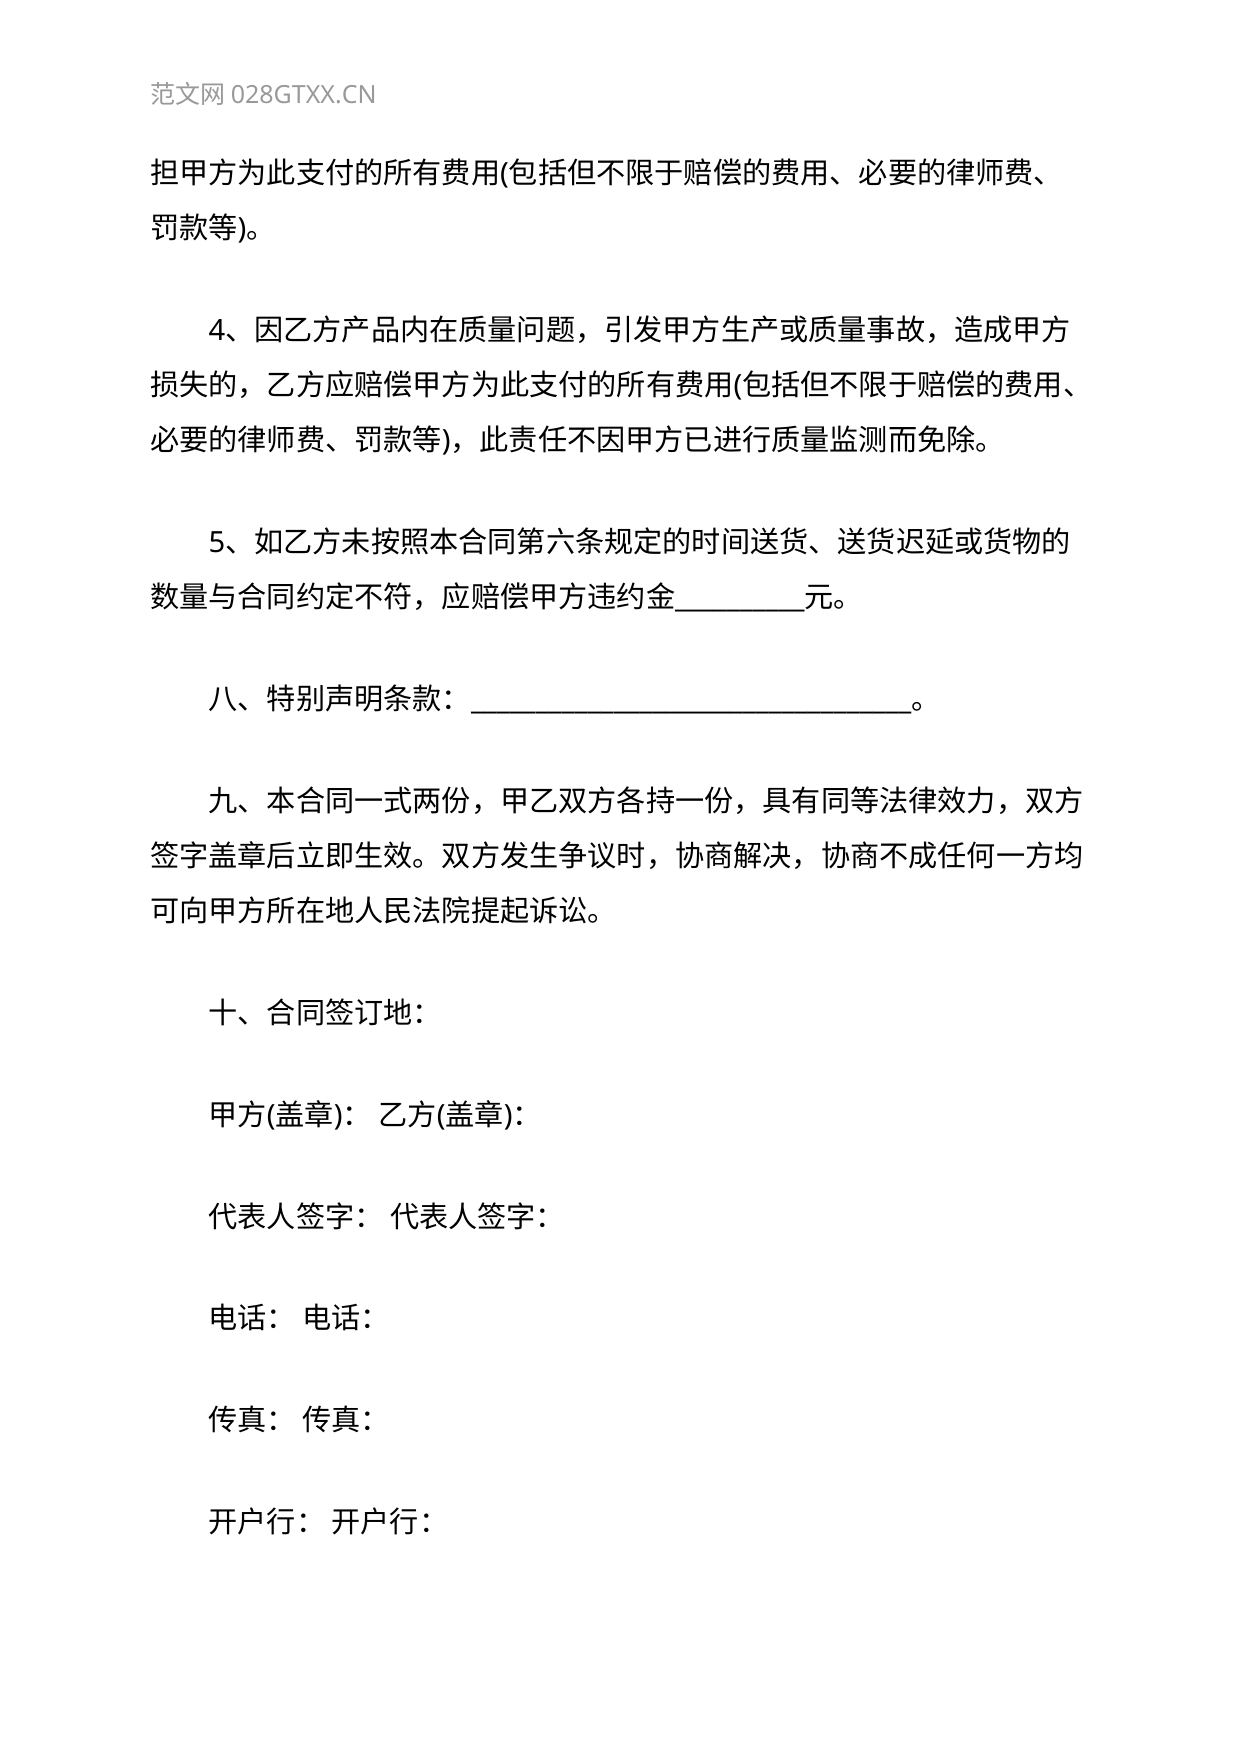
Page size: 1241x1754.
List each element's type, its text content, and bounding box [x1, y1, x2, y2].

text 代表人签字： 代表人签字： [150, 1193, 1090, 1236]
text 十、合同签订地： [150, 989, 1090, 1032]
text 甲方(盖章)： 乙方(盖章)： [150, 1091, 1090, 1134]
text 九、本合同一式两份，甲乙双方各持一份，具有同等法律效力，双方签字盖章后立即生效。双方发生争议时，协商解决，协商不成任何一方均可向甲方所在地人民法院提起诉讼。 [150, 778, 1090, 930]
text 传真： 传真： [150, 1397, 1090, 1439]
text 开户行： 开户行： [150, 1498, 1090, 1541]
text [150, 150, 1090, 247]
text 4、因乙方产品内在质量问题，引发甲方生产或质量事故，造成甲方损失的，乙方应赔偿甲方为此支付的所有费用(包括但不限于赔偿的费用、必要的律师费、罚款等)，此责任不因甲方已进行质量监测而免除。 [150, 307, 1090, 459]
text 八、特别声明条款：__________________________________。 [150, 676, 1090, 718]
text 5、如乙方未按照本合同第六条规定的时间送货、送货迟延或货物的数量与合同约定不符，应赔偿甲方违约金__________元。 [150, 519, 1090, 616]
text 电话： 电话： [150, 1295, 1090, 1337]
